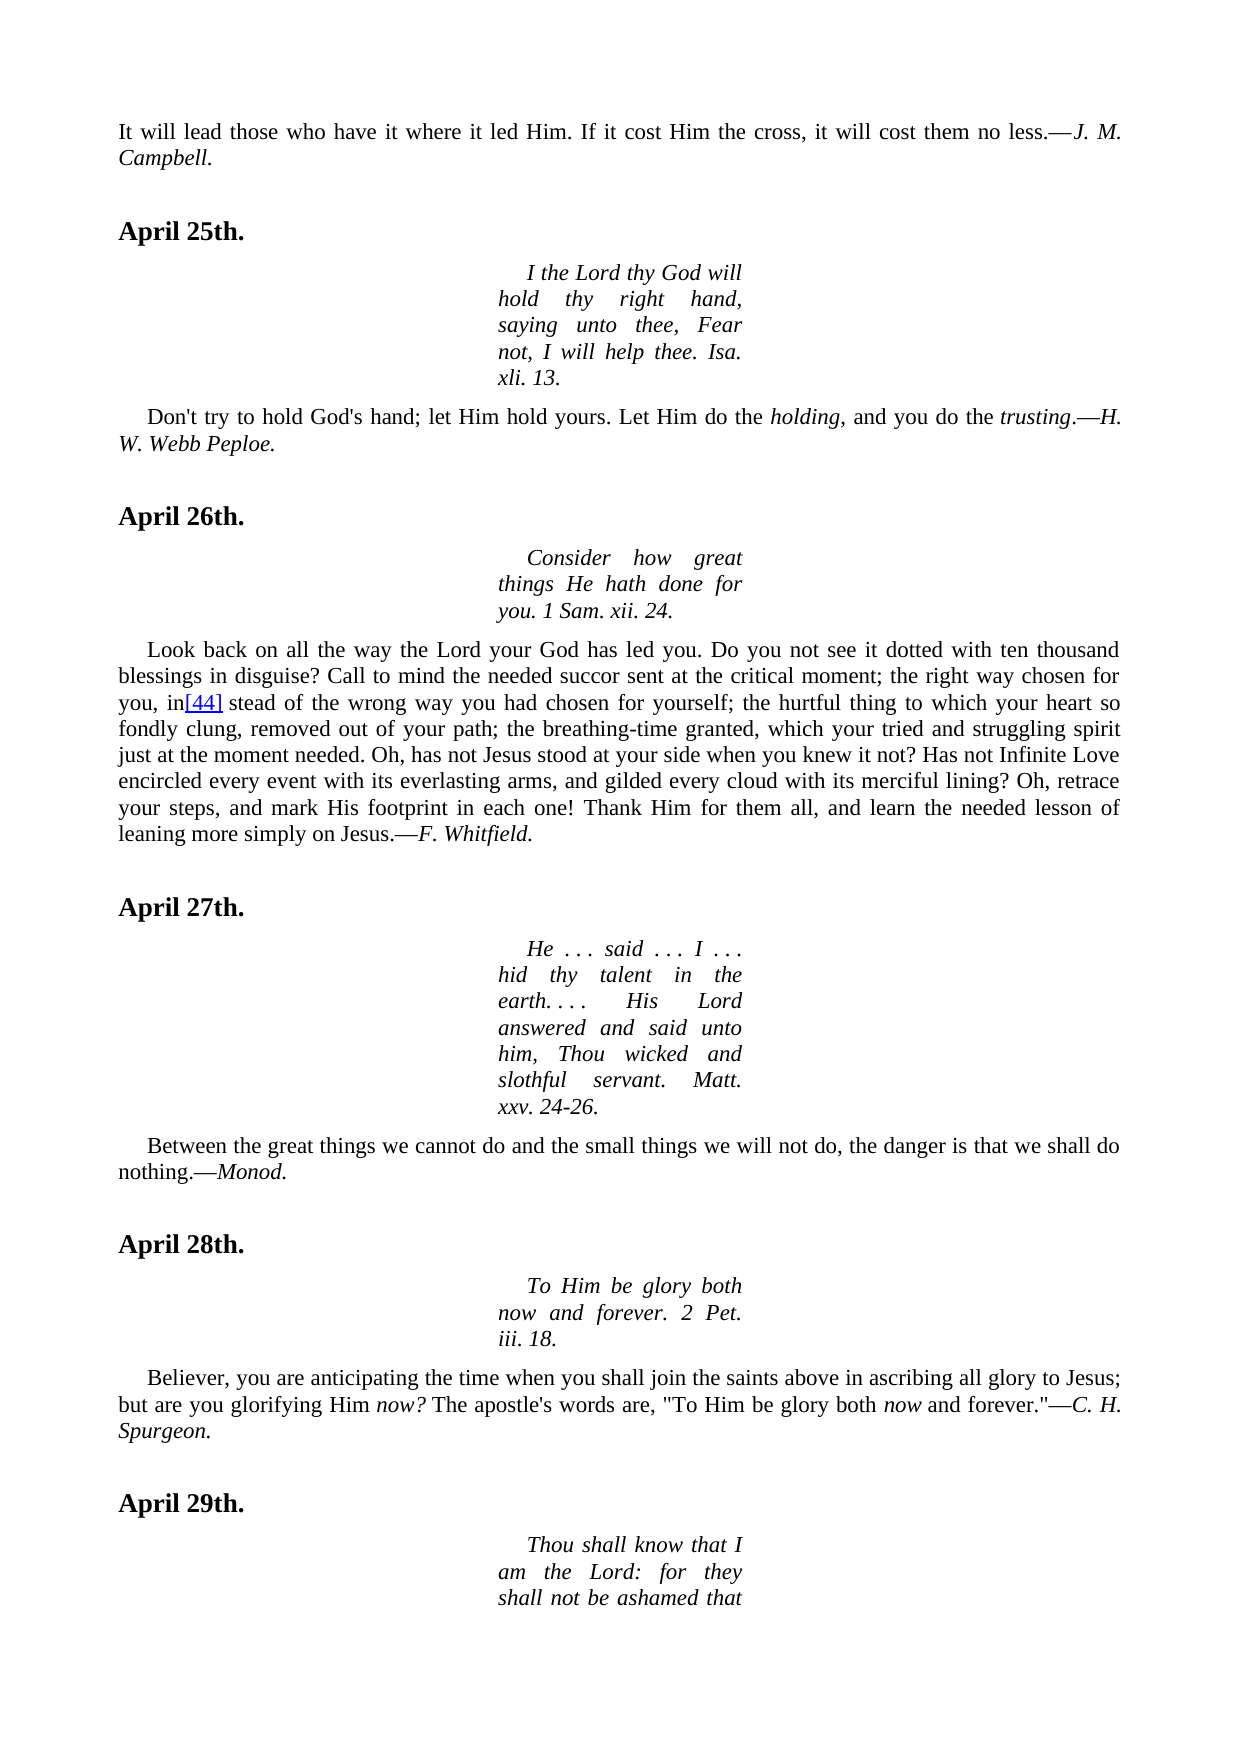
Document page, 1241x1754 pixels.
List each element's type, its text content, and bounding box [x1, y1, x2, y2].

text April 29th. [118, 1456, 1122, 1518]
text April 28th. [118, 1197, 1122, 1260]
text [498, 1531, 742, 1610]
text April 26th. [118, 469, 1122, 531]
text Believer, you are anticipating the time when you shall join the saints above in ascribing all glory to Jesus; but are you glorifying Him now? The apostle's words are, "To Him be glory both now and forever."—C. H. Spurgeon. [118, 1364, 1122, 1443]
text April 27th. [118, 859, 1122, 922]
text April 25th. [118, 184, 1122, 246]
text Don't try to hold God's hand; let Him hold yours. Let Him do the holding, and you do the trusting.—H. W. Webb Peploe. [118, 403, 1122, 456]
text He . . . said . . . I . . . hid thy talent in the earth. . . . His Lord answered and said unto him, Thou wicked and slothful servant. Matt. xxv. 24-26. [498, 934, 742, 1119]
text Look back on all the way the Lord your God has led you. Do you not see it dotted with ten thousand blessings in disguise? Call to mind the needed succor sent at the critical moment; the right way chosen for you, in[44] stead of the wrong way you had chosen for yourself; the hurtful thing to which your heart so fondly clung, removed out of your path; the breathing-time granted, which your tried and struggling spirit just at the moment needed. Oh, has not Jesus stood at your side when you knew it not? Has not Infinite Love encircled every event with its everlasting arms, and gilded every cloud with its merciful lining? Oh, retrace your steps, and mark His footprint in each one! Thank Him for them all, and learn the needed lesson of leaning more simply on Jesus.—F. Whitfield. [118, 636, 1122, 847]
text Consider how great things He hath done for you. 1 Sam. xii. 24. [498, 544, 742, 623]
text Between the great things we cannot do and the small things we will not do, the danger is that we shall do nothing.—Monod. [118, 1132, 1122, 1184]
text To Him be glory both now and forever. 2 Pet. iii. 18. [498, 1272, 742, 1352]
text I the Lord thy God will hold thy right hand, saying unto thee, Fear not, I will help thee. Isa. xli. 13. [498, 259, 742, 391]
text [118, 118, 1122, 171]
